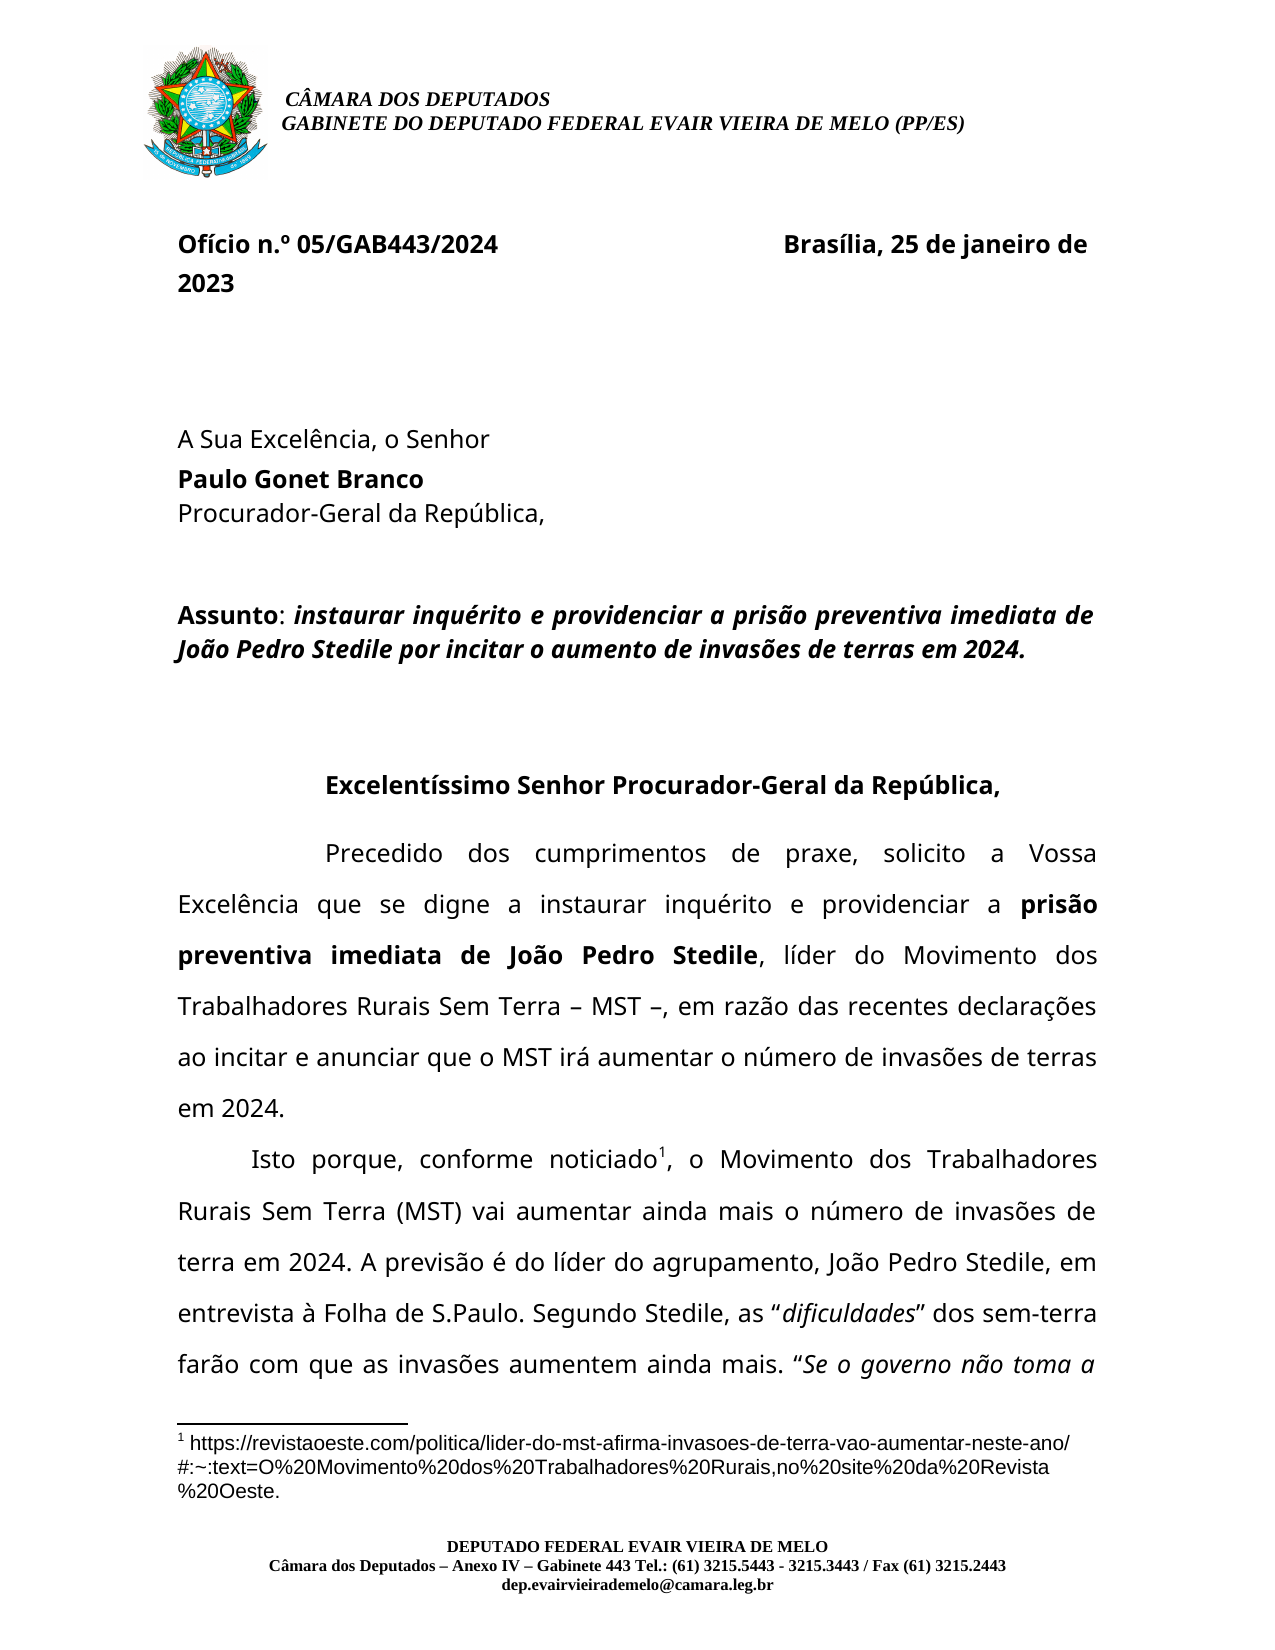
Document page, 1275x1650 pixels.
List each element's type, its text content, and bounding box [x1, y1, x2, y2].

text Excelentíssimo Senhor Procurador-Geral da República, [251, 768, 1098, 802]
text Paulo Gonet Branco [177, 461, 1098, 495]
text Assunto: instaurar inquérito e providenciar a prisão preventiva imediata de João Pedro Stedile por incitar o aumento de invasões de terras em 2024. [177, 597, 1098, 666]
picture [142, 45, 269, 180]
text A Sua Excelência, o Senhor [177, 422, 1098, 456]
text Precedido dos cumprimentos de praxe, solicito a Vossa Excelência que se digne a instaurar inquérito e providenciar a prisão preventiva imediata de João Pedro Stedile, líder do Movimento dos Trabalhadores Rurais Sem Terra – MST –, em razão das recentes declarações ao incitar e anunciar que o MST irá aumentar o número de invasões de terras em 2024. [177, 836, 1098, 1125]
text Procurador-Geral da República, [177, 495, 1098, 529]
text Ofício n.º 05/GAB443/2024 Brasília, 25 de janeiro de 2023 [177, 226, 1098, 299]
